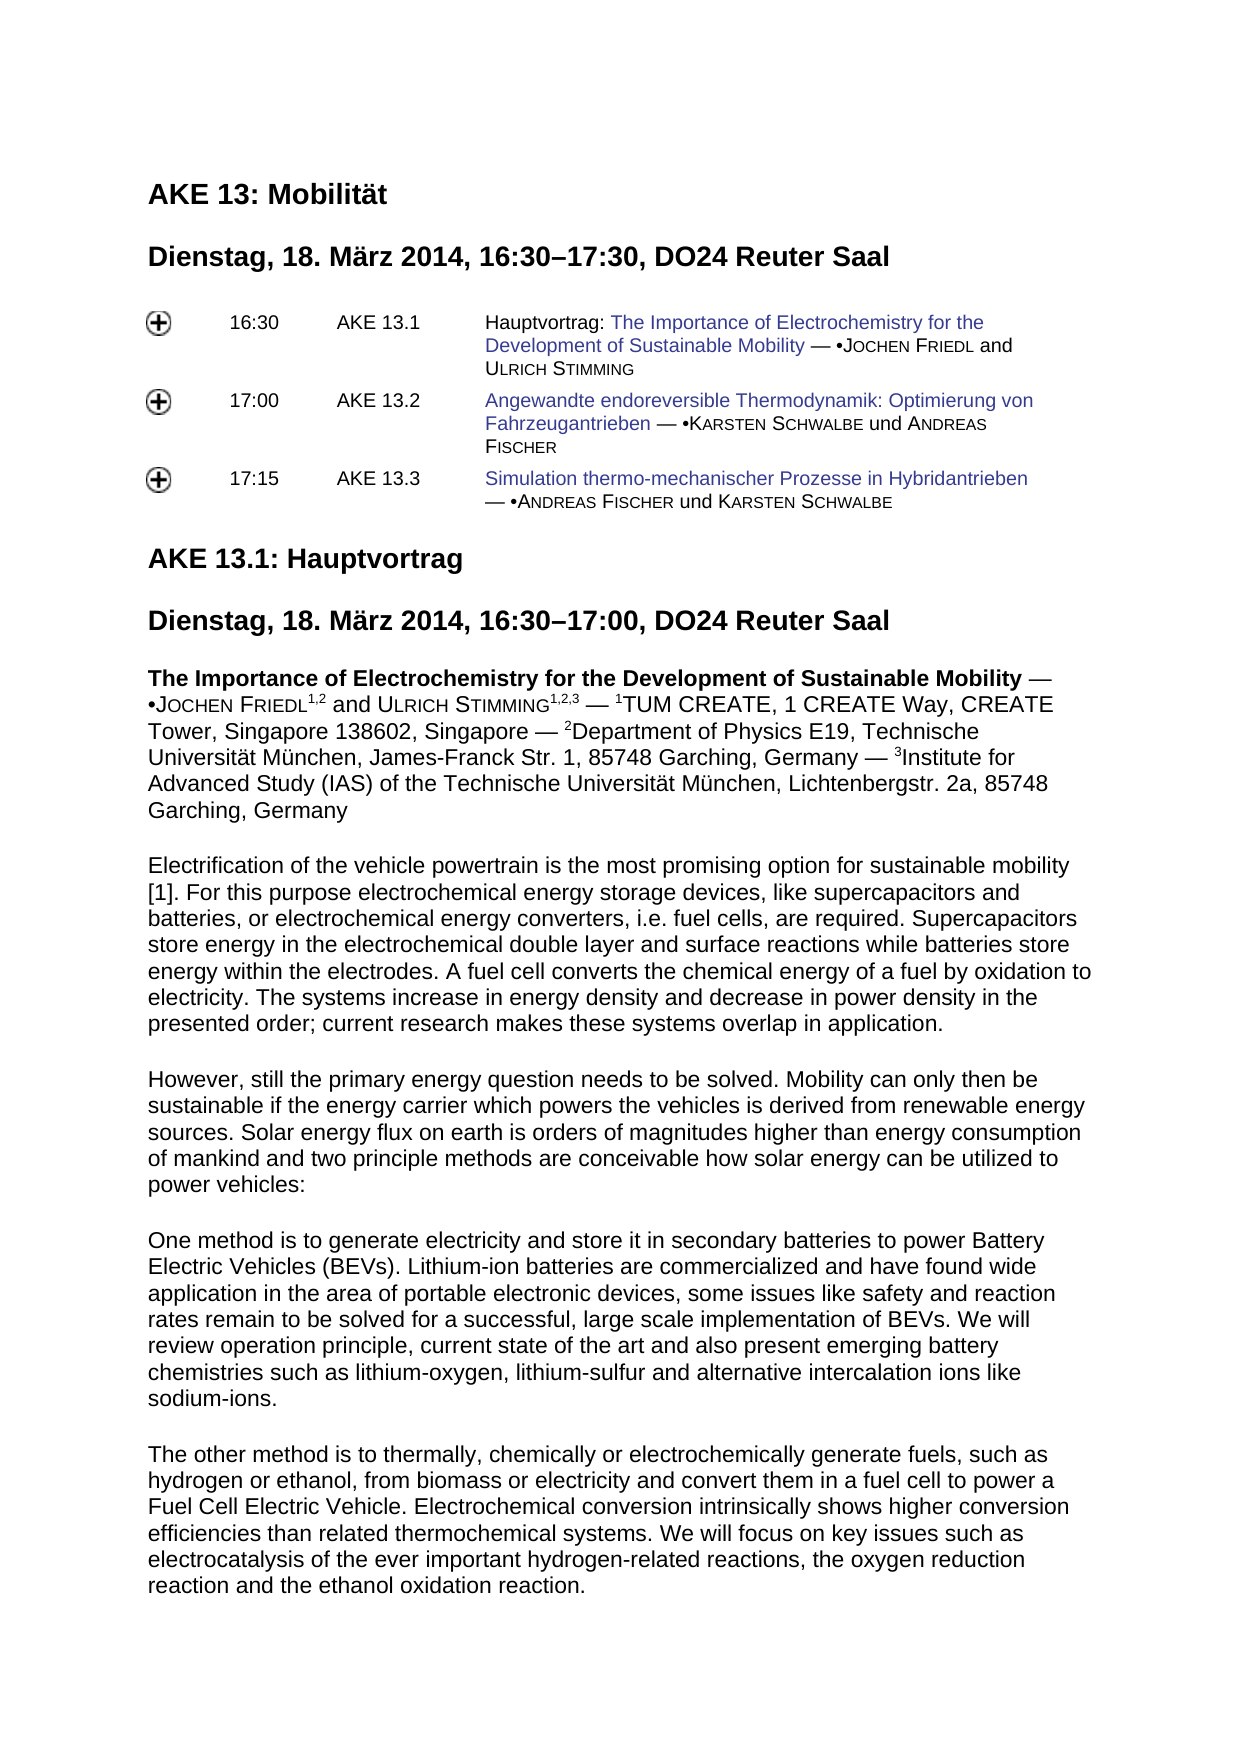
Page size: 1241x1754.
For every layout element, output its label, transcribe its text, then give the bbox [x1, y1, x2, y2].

table_header 16:30 [229, 301, 337, 379]
subtitle Dienstag, 18. März 2014, 16:30–17:00, DO24 Reuter Saal [148, 603, 1093, 636]
table_header AKE 13.1 [337, 301, 485, 379]
picture [146, 467, 172, 493]
table_cell Simulation thermo-mechanischer Prozesse in Hybridantrieben — •Andreas Fischer und Karsten Schwalbe [485, 457, 1091, 513]
table_cell [146, 379, 229, 457]
table_cell Angewandte endoreversible Thermodynamik: Optimierung von Fahrzeugantrieben — •Karsten Schwalbe und Andreas Fischer [485, 379, 1091, 457]
table_cell AKE 13.2 [337, 379, 485, 457]
picture [146, 311, 172, 336]
table_header Hauptvortrag: The Importance of Electrochemistry for the Development of Sustainable Mobility — •Jochen Friedl and Ulrich Stimming [485, 301, 1091, 379]
table_cell AKE 13.3 [337, 457, 485, 513]
text The other method is to thermally, chemically or electrochemically generate fuels, such as hydrogen or ethanol, from biomass or electricity and convert them in a fuel cell to power a Fuel Cell Electric Vehicle. Electrochemical conversion intrinsically shows higher conversion efficiencies than related thermochemical systems. We will focus on key issues such as electrocatalysis of the ever important hydrogen-related reactions, the oxygen reduction reaction and the ethanol oxidation reaction. [148, 1441, 1093, 1599]
table_cell 17:00 [229, 379, 337, 457]
text One method is to generate electricity and store it in secondary batteries to power Battery Electric Vehicles (BEVs). Lithium-ion batteries are commercialized and have found wide application in the area of portable electronic devices, some issues like safety and reaction rates remain to be solved for a successful, large scale implementation of BEVs. We will review operation principle, current state of the art and also present emerging battery chemistries such as lithium-oxygen, lithium-sulfur and alternative intercalation ions like sodium-ions. [148, 1227, 1093, 1411]
table_header [146, 301, 229, 379]
text Electrification of the vehicle powertrain is the most promising option for sustainable mobility [1]. For this purpose electrochemical energy storage devices, like supercapacitors and batteries, or electrochemical energy converters, i.e. fuel cells, are required. Supercapacitors store energy in the electrochemical double layer and surface reactions while batteries store energy within the electrodes. A fuel cell converts the chemical energy of a fuel by oxidation to electricity. The systems increase in energy density and decrease in power density in the presented order; current research makes these systems overlap in application. [148, 852, 1093, 1037]
subtitle AKE 13.1: Hauptvortrag [148, 542, 1093, 574]
text Dienstag, 18. März 2014, 16:30–17:30, DO24 Reuter Saal [148, 239, 1093, 272]
table_cell 17:15 [229, 457, 337, 513]
text The Importance of Electrochemistry for the Development of Sustainable Mobility — •Jochen Friedl1,2 and Ulrich Stimming1,2,3 — 1TUM CREATE, 1 CREATE Way, CREATE Tower, Singapore 138602, Singapore — 2Department of Physics E19, Technische Universität München, James-Franck Str. 1, 85748 Garching, Germany — 3Institute for Advanced Study (IAS) of the Technische Universität München, Lichtenbergstr. 2a, 85748 Garching, Germany [148, 665, 1093, 823]
text AKE 13: Mobilität [148, 177, 1093, 210]
picture [146, 389, 172, 415]
table_cell [146, 457, 229, 513]
text However, still the primary energy question needs to be solved. Mobility can only then be sustainable if the energy carrier which powers the vehicles is derived from renewable energy sources. Solar energy flux on earth is orders of magnitudes higher than energy consumption of mankind and two principle methods are conceivable how solar energy can be utilized to power vehicles: [148, 1066, 1093, 1198]
